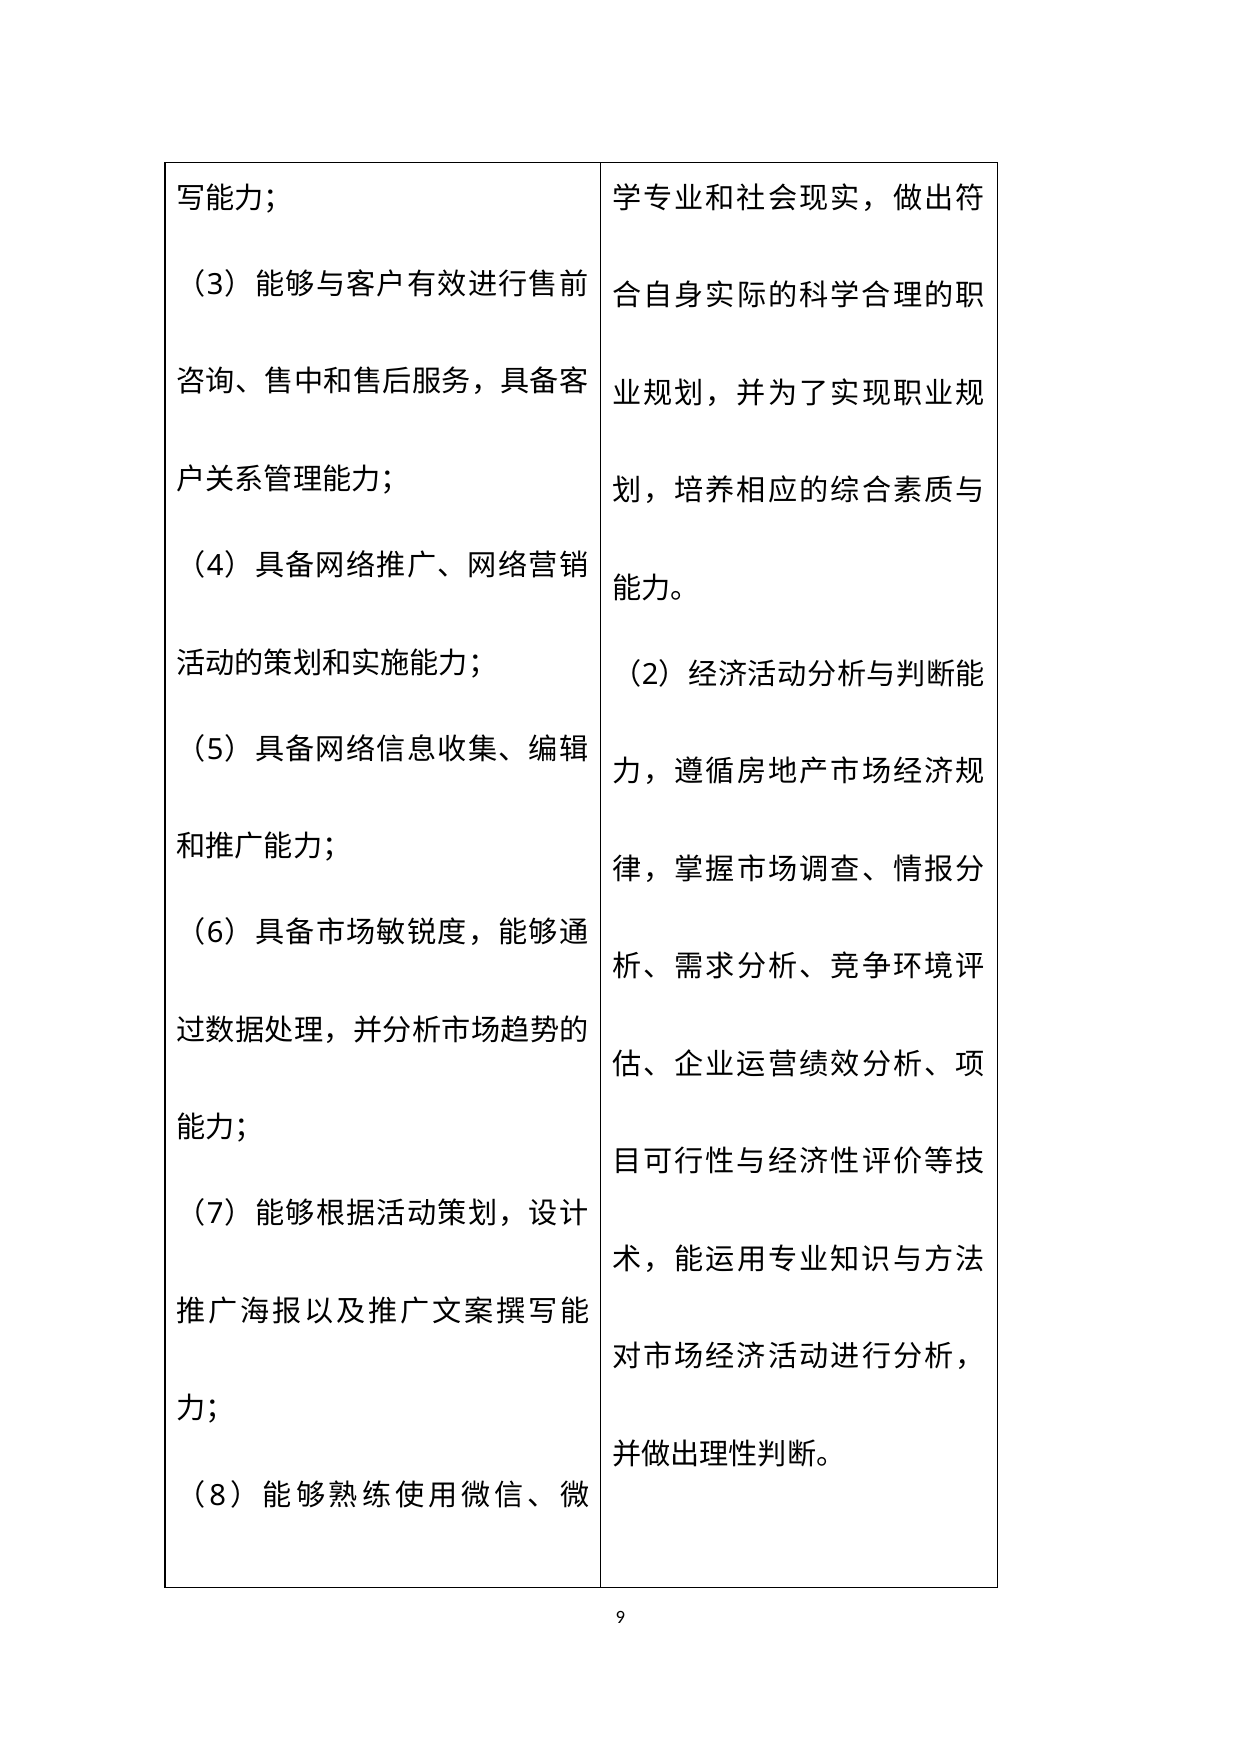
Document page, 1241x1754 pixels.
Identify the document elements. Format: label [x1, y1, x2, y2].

table_cell [166, 163, 600, 1587]
table_cell [601, 163, 997, 1587]
